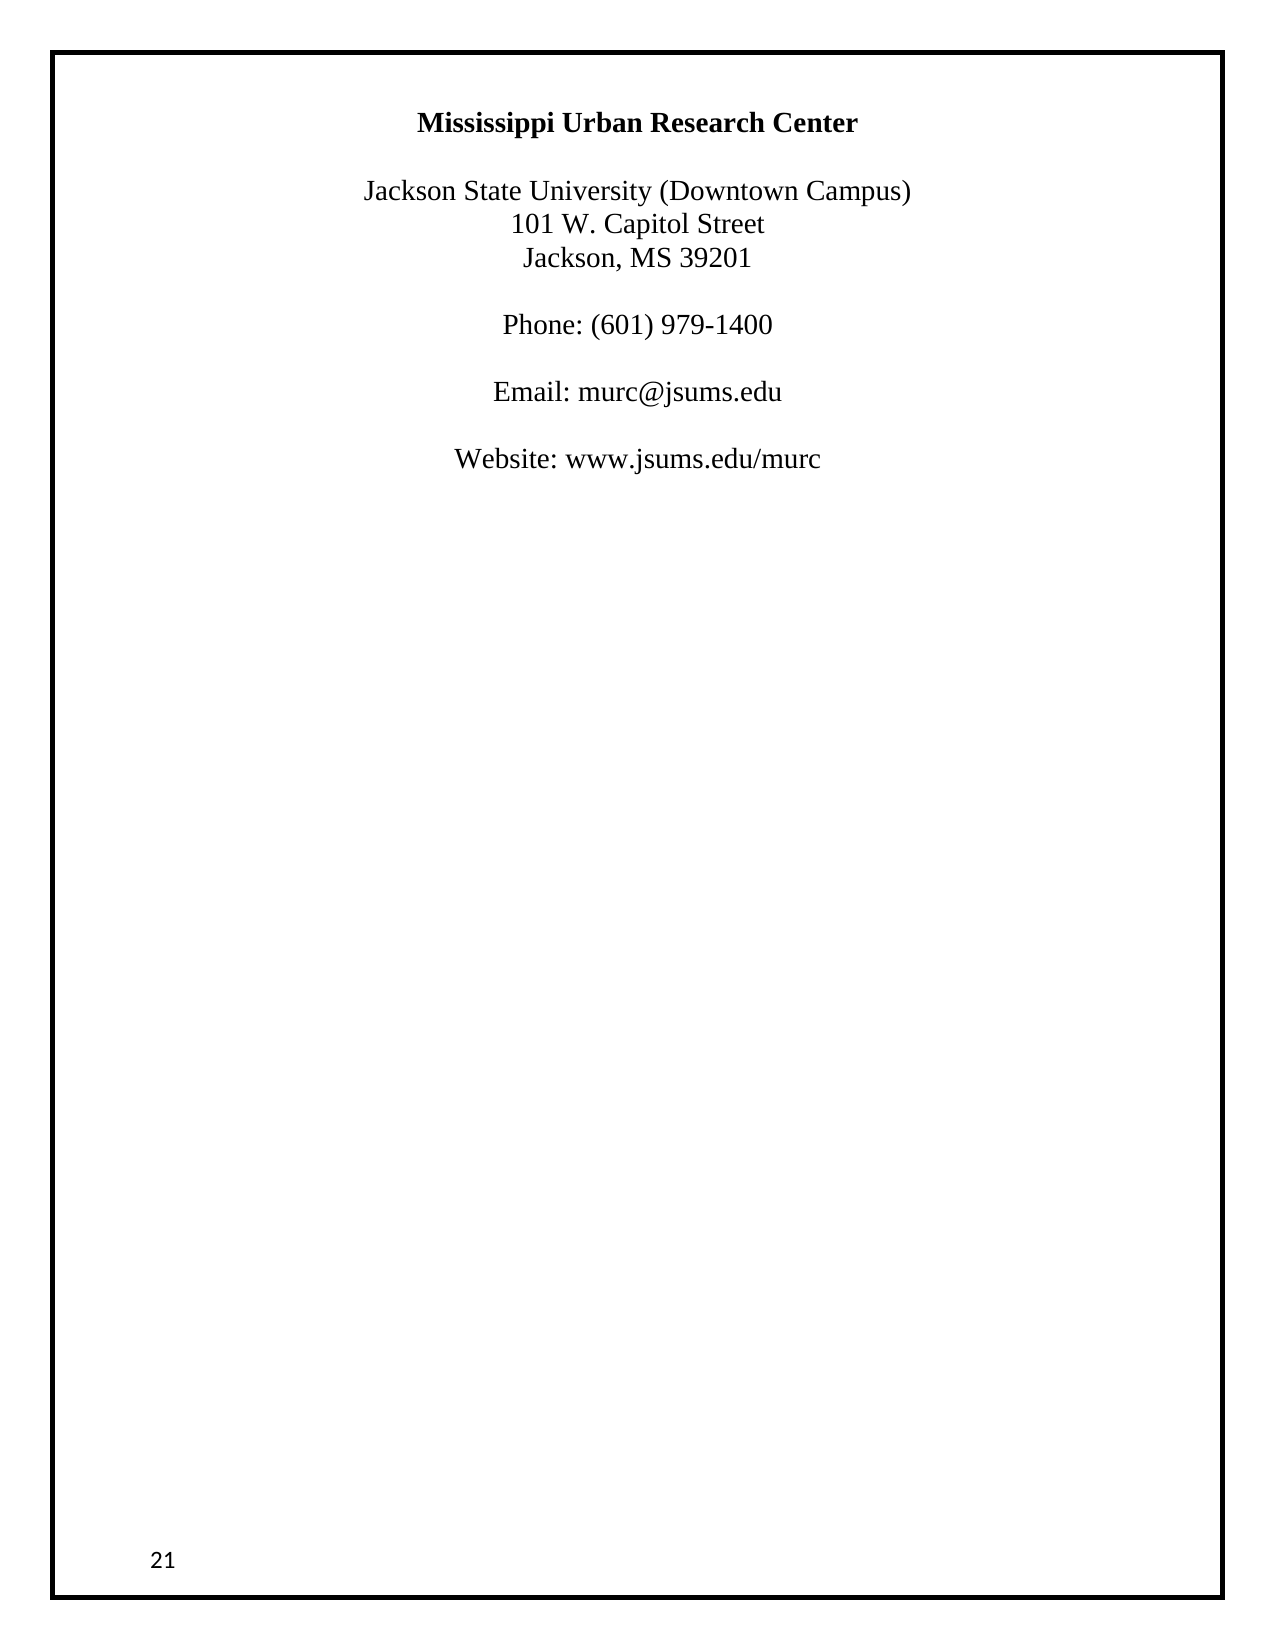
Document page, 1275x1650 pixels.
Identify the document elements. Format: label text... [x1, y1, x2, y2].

text Mississippi Urban Research Center [150, 106, 1125, 139]
text Website: www.jsums.edu/murc [150, 441, 1125, 474]
text 101 W. Capitol Street [150, 206, 1125, 240]
text Jackson, MS 39201 [150, 240, 1125, 273]
text Jackson State University (Downtown Campus) [150, 173, 1125, 206]
text Email: murc@jsums.edu [150, 374, 1125, 407]
text Phone: (601) 979-1400 [150, 307, 1125, 340]
